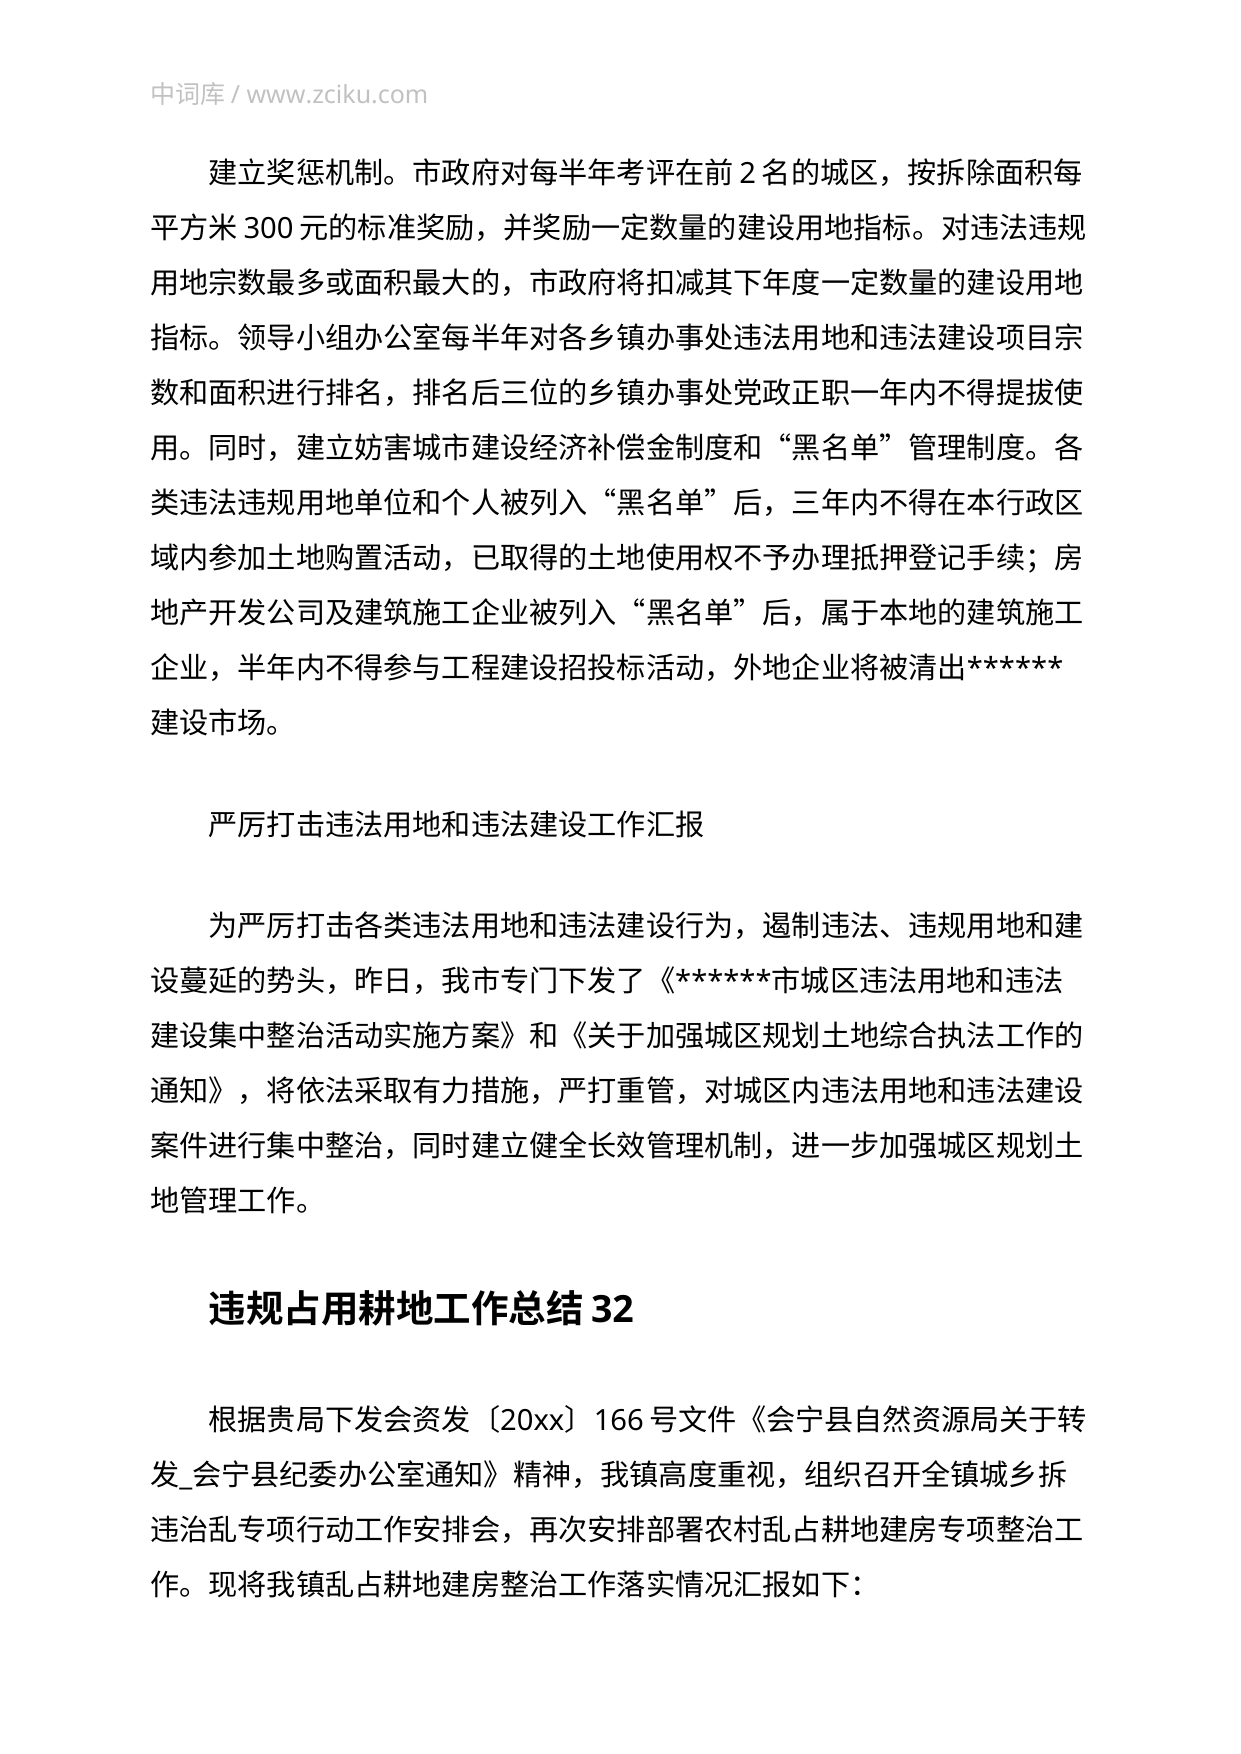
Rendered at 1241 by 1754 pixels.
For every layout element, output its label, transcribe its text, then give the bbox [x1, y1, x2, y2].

text 为严厉打击各类违法用地和违法建设行为，遏制违法、违规用地和建设蔓延的势头，昨日，我市专门下发了《******市城区违法用地和违法建设集中整治活动实施方案》和《关于加强城区规划土地综合执法工作的通知》，将依法采取有力措施，严打重管，对城区内违法用地和违法建设案件进行集中整治，同时建立健全长效管理机制，进一步加强城区规划土地管理工作。 [150, 903, 1090, 1220]
text 根据贵局下发会资发〔20xx〕166号文件《会宁县自然资源局关于转发_会宁县纪委办公室通知》精神，我镇高度重视，组织召开全镇城乡拆违治乱专项行动工作安排会，再次安排部署农村乱占耕地建房专项整治工作。现将我镇乱占耕地建房整治工作落实情况汇报如下： [150, 1397, 1090, 1604]
text 严厉打击违法用地和违法建设工作汇报 [150, 801, 1090, 843]
text 违规占用耕地工作总结32 [150, 1279, 1090, 1334]
text 建立奖惩机制。市政府对每半年考评在前2名的城区，按拆除面积每平方米300元的标准奖励，并奖励一定数量的建设用地指标。对违法违规用地宗数最多或面积最大的，市政府将扣减其下年度一定数量的建设用地指标。领导小组办公室每半年对各乡镇办事处违法用地和违法建设项目宗数和面积进行排名，排名后三位的乡镇办事处党政正职一年内不得提拔使用。同时，建立妨害城市建设经济补偿金制度和“黑名单”管理制度。各类违法违规用地单位和个人被列入“黑名单”后，三年内不得在本行政区域内参加土地购置活动，已取得的土地使用权不予办理抵押登记手续；房地产开发公司及建筑施工企业被列入“黑名单”后，属于本地的建筑施工企业，半年内不得参与工程建设招投标活动，外地企业将被清出******建设市场。 [150, 150, 1090, 742]
